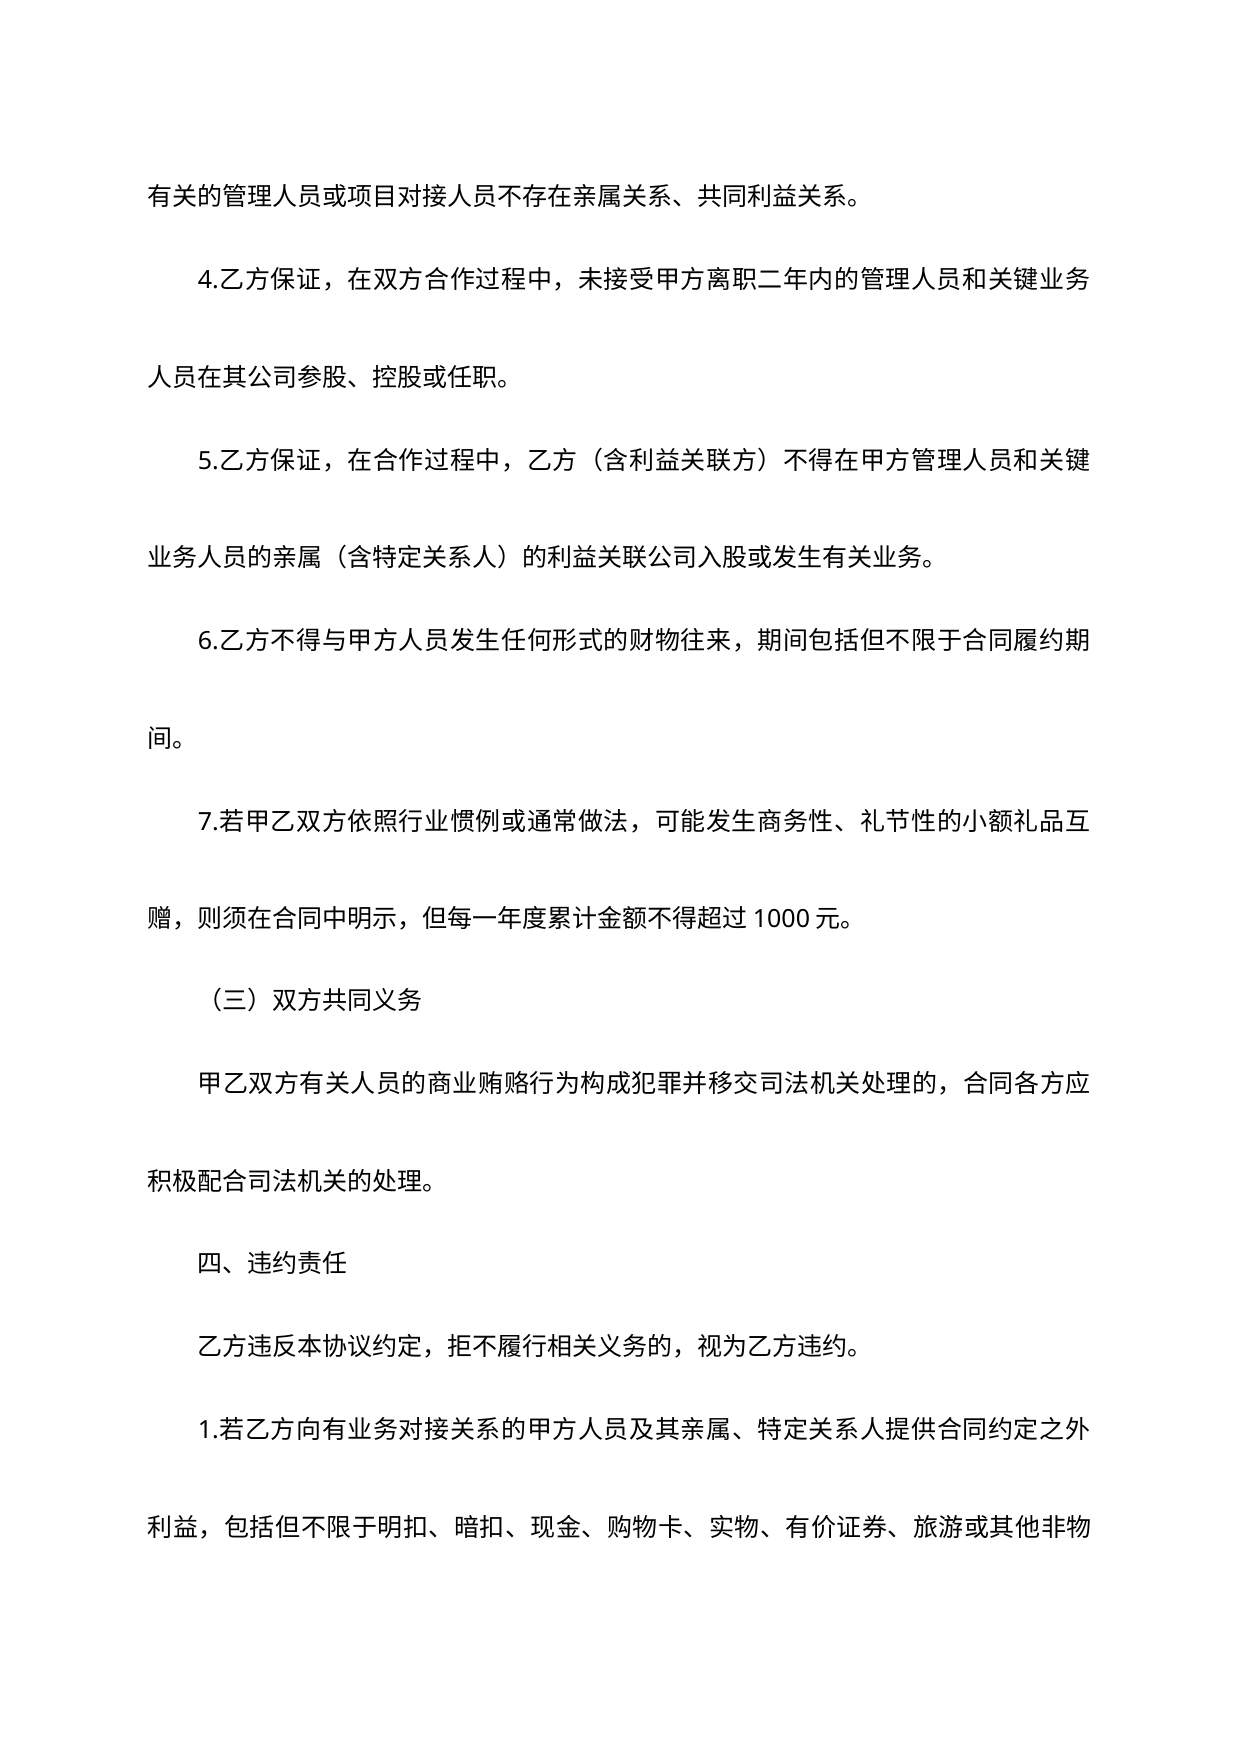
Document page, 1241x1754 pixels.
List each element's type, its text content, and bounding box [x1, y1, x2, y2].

text 7.若甲乙双方依照行业惯例或通常做法，可能发生商务性、礼节性的小额礼品互赠，则须在合同中明示，但每一年度累计金额不得超过1000元。 [148, 787, 1093, 949]
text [148, 162, 1093, 227]
text （三）双方共同义务 [148, 968, 1093, 1033]
text 乙方违反本协议约定，拒不履行相关义务的，视为乙方违约。 [148, 1312, 1093, 1377]
text 4.乙方保证，在双方合作过程中，未接受甲方离职二年内的管理人员和关键业务人员在其公司参股、控股或任职。 [148, 245, 1093, 408]
text 6.乙方不得与甲方人员发生任何形式的财物往来，期间包括但不限于合同履约期间。 [148, 606, 1093, 769]
text 5.乙方保证，在合作过程中，乙方（含利益关联方）不得在甲方管理人员和关键业务人员的亲属（含特定关系人）的利益关联公司入股或发生有关业务。 [148, 426, 1093, 588]
text 甲乙双方有关人员的商业贿赂行为构成犯罪并移交司法机关处理的，合同各方应积极配合司法机关的处理。 [148, 1049, 1093, 1212]
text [148, 1395, 1093, 1558]
text 四、违约责任 [148, 1230, 1093, 1295]
